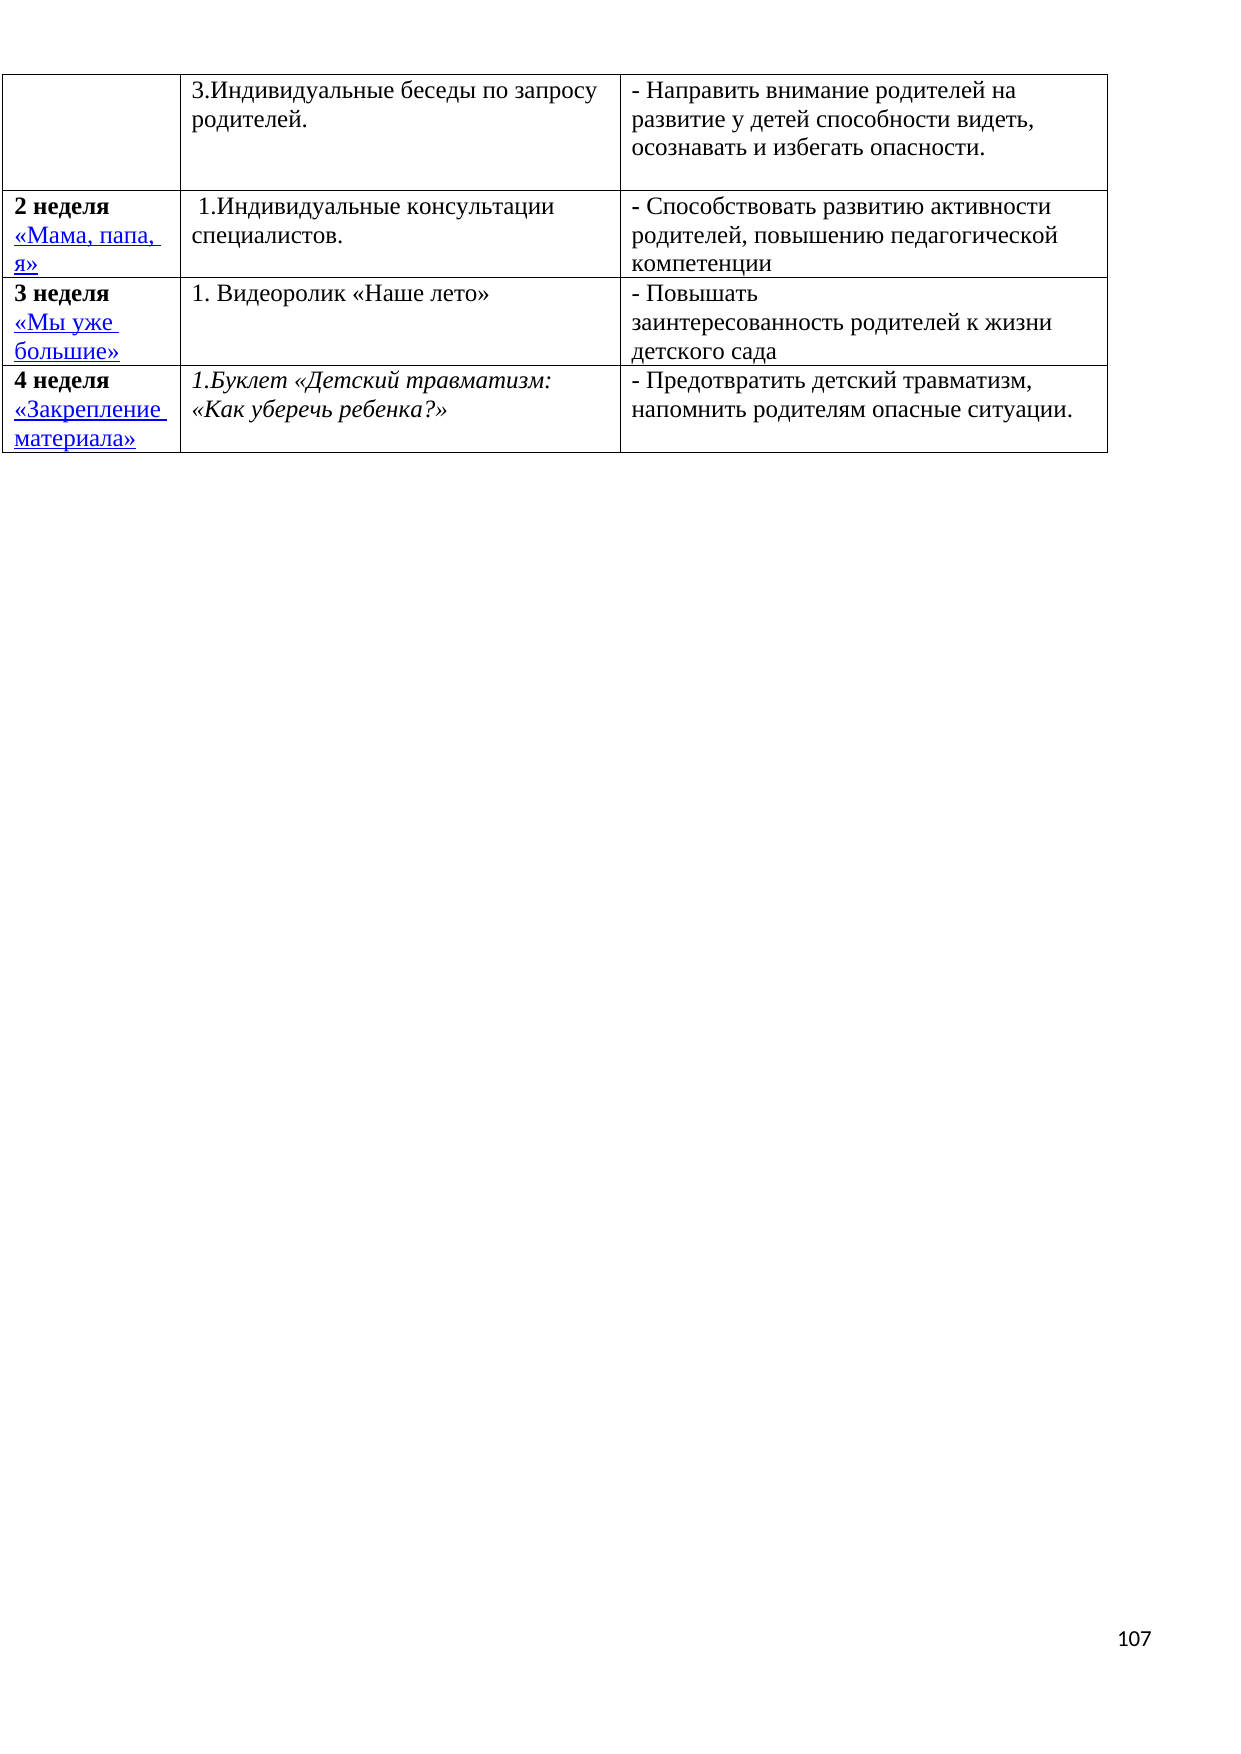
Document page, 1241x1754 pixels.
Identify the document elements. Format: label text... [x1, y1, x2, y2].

table_cell - Повышать заинтересованность родителей к жизни детского сада [758, 278, 1107, 364]
table_cell 3 неделя «Мы уже большие» [3, 278, 180, 364]
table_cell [621, 75, 1107, 190]
table_cell 1. Видеоролик «Наше лето» [181, 278, 620, 364]
table_cell 1.Индивидуальные консультации специалистов. [181, 191, 620, 277]
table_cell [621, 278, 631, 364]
table_cell - Предотвратить детский травматизм, напомнить родителям опасные ситуации. [621, 366, 1107, 452]
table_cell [181, 75, 620, 190]
table_cell - Способствовать развитию активности родителей, повышению педагогической компетенции [621, 191, 1107, 277]
table_cell 2 неделя «Мама, папа, я» [3, 191, 180, 277]
table_cell 1.Буклет «Детский травматизм: «Как уберечь ребенка?» [181, 366, 620, 452]
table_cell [3, 75, 180, 190]
table_cell 4 неделя «Закрепление материала» [3, 366, 180, 452]
